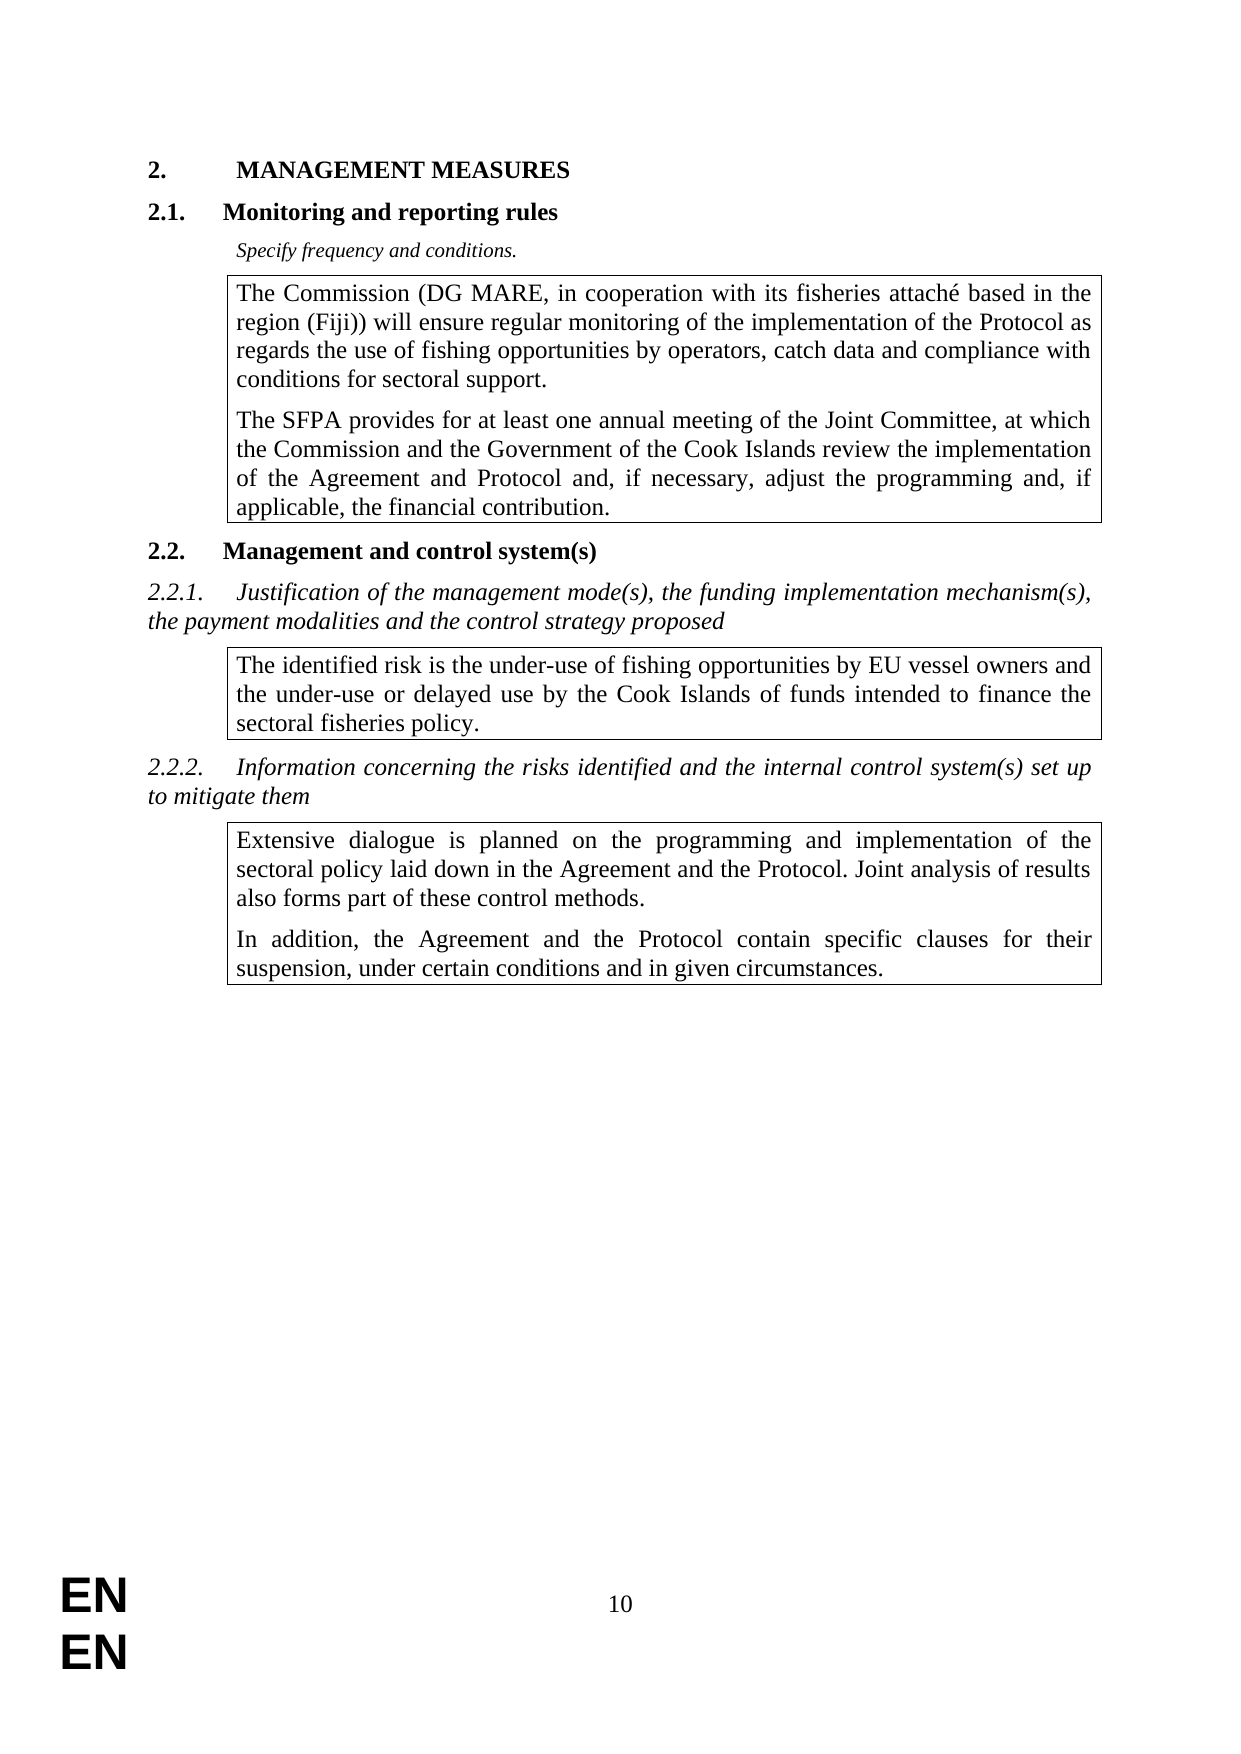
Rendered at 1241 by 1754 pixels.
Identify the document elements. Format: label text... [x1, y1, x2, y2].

text Extensive dialogue is planned on the programming and implementation of the sectoral policy laid down in the Agreement and the Protocol. Joint analysis of results also forms part of these control methods. [228, 823, 1101, 912]
text 2.2.1. Justification of the management mode(s), the funding implementation mechanism(s), the payment modalities and the control strategy proposed [148, 577, 1092, 635]
text 2.2.2. Information concerning the risks identified and the internal control system(s) set up to mitigate them [148, 752, 1092, 810]
text The SFPA provides for at least one annual meeting of the Joint Committee, at which the Commission and the Government of the Cook Islands review the implementation of the Agreement and Protocol and, if necessary, adjust the programming and, if applicable, the financial contribution. [228, 402, 1101, 522]
text The Commission (DG MARE, in cooperation with its fisheries attaché based in the region (Fiji)) will ensure regular monitoring of the implementation of the Protocol as regards the use of fishing opportunities by operators, catch data and compliance with conditions for sectoral support. [228, 276, 1101, 393]
text 2. MANAGEMENT MEASURES [148, 156, 1092, 184]
text 2.1. Monitoring and reporting rules [148, 197, 1092, 226]
text In addition, the Agreement and the Protocol contain specific clauses for their suspension, under certain conditions and in given circumstances. [228, 921, 1101, 984]
text Specify frequency and conditions. [236, 238, 1092, 262]
text 2.2. Management and control system(s) [148, 536, 1092, 565]
text The identified risk is the under-use of fishing opportunities by EU vessel owners and the under-use or delayed use by the Cook Islands of funds intended to finance the sectoral fisheries policy. [228, 648, 1101, 739]
